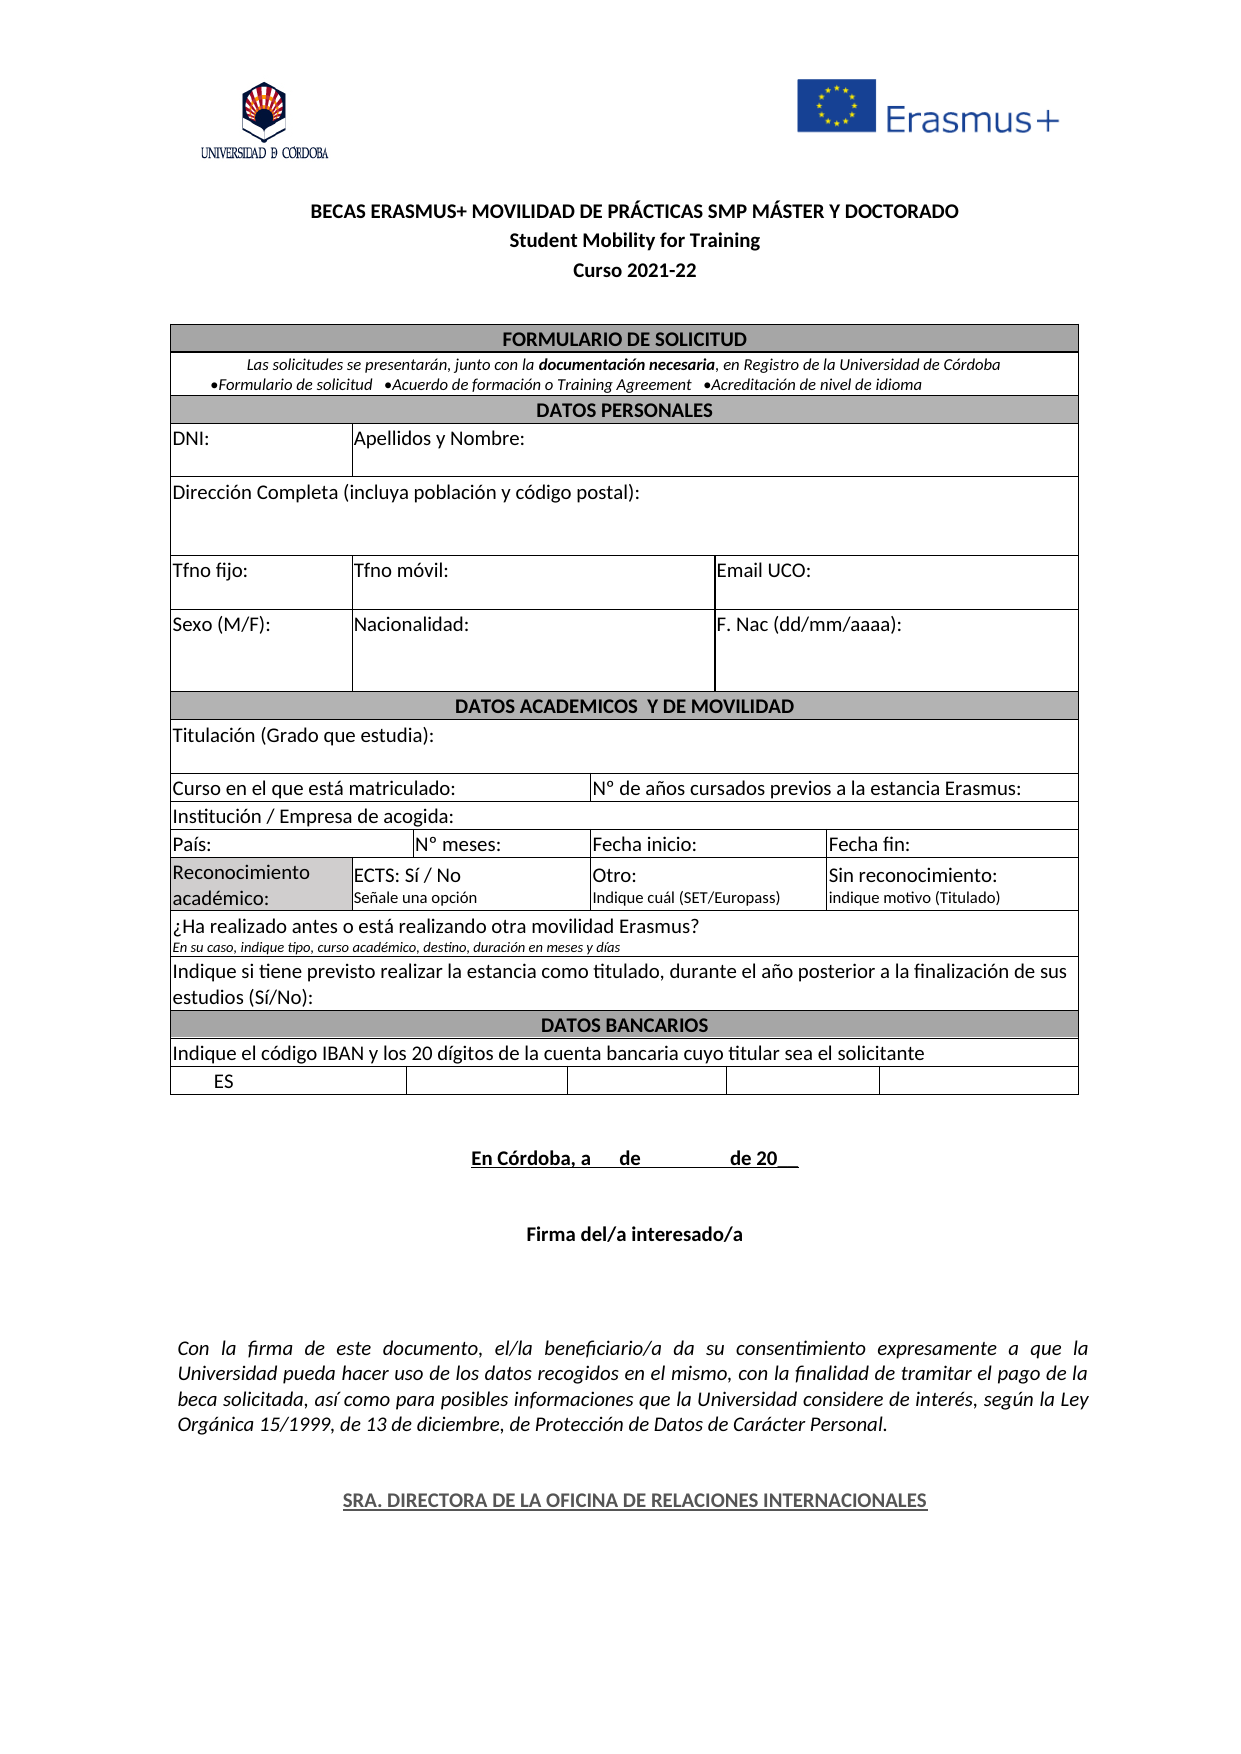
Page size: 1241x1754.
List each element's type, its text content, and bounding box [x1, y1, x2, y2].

table_cell Fecha inicio: [591, 830, 826, 857]
table_cell ES [171, 1067, 406, 1093]
table_cell ¿Ha realizado antes o está realizando otra movilidad Erasmus? En su caso, indique tipo, curso académico, destino, duración en meses y días [171, 911, 1078, 956]
table_cell [880, 1067, 1078, 1093]
text Con la firma de este documento, el/la beneficiario/a da su consentimiento expresamente a que la Universidad pueda hacer uso de los datos recogidos en el mismo, con la finalidad de tramitar el pago de la beca solicitada, así como para posibles informaciones que la Universidad considere de interés, según la Ley Orgánica 15/1999, de 13 de diciembre, de Protección de Datos de Carácter Personal. [177, 1335, 1093, 1437]
table_cell Dirección Completa (incluya población y código postal): [171, 477, 1078, 555]
table_cell Tfno fijo: [171, 556, 352, 608]
text Firma del/a interesado/a [177, 1222, 1093, 1247]
picture [177, 59, 350, 178]
table_cell Titulación (Grado que estudia): [171, 720, 1078, 773]
table_cell Institución / Empresa de acogida: [171, 802, 1078, 829]
table_cell Otro: Indique cuál (SET/Europass) [591, 858, 826, 910]
table_cell Fecha fin: [827, 830, 1078, 857]
table_cell DATOS PERSONALES [171, 396, 1078, 423]
table_cell Indique si tiene previsto realizar la estancia como titulado, durante el año posterior a la finalización de sus estudios (Sí/No): [171, 957, 1078, 1009]
table_cell Sin reconocimiento: indique motivo (Titulado) [827, 858, 1078, 910]
table_cell [727, 1067, 879, 1093]
text Student Mobility for Training [177, 228, 1093, 253]
picture [797, 79, 1076, 139]
table_cell Nº de años cursados previos a la estancia Erasmus: [591, 774, 1078, 801]
table_cell Sexo (M/F): [171, 610, 352, 691]
table_cell DATOS ACADEMICOS Y DE MOVILIDAD [171, 692, 1078, 719]
table_cell ECTS: Sí / No Señale una opción [353, 858, 590, 910]
table_cell Tfno móvil: [353, 556, 714, 608]
table_cell F. Nac (dd/mm/aaaa): [716, 610, 1078, 691]
table_cell País: [171, 830, 413, 857]
table_cell Email UCO: [716, 556, 1078, 608]
text Curso 2021-22 [177, 257, 1093, 282]
table_cell [568, 1067, 726, 1093]
table_cell Nº meses: [414, 830, 590, 857]
table_header FORMULARIO DE SOLICITUD [171, 325, 1078, 351]
table_cell Curso en el que está matriculado: [171, 774, 590, 801]
table_cell Indique el código IBAN y los 20 dígitos de la cuenta bancaria cuyo titular sea el solicitante [171, 1039, 1078, 1066]
table_cell DATOS BANCARIOS [171, 1011, 1078, 1037]
table_cell [407, 1067, 567, 1093]
table_cell Las solicitudes se presentarán, junto con la documentación necesaria, en Registro de la Universidad de Córdoba •Formulario de solicitud •Acuerdo de formación o Training Agreement •Acreditación de nivel de idioma [171, 353, 1078, 395]
text SRA. DIRECTORA DE LA OFICINA DE RELACIONES INTERNACIONALES [177, 1488, 1093, 1513]
text BECAS ERASMUS+ MOVILIDAD DE PRÁCTICAS SMP MÁSTER Y DOCTORADO [177, 198, 1093, 224]
text En Córdoba, a de de 20__ [177, 1145, 1093, 1171]
table_cell Nacionalidad: [353, 610, 714, 691]
table_cell DNI: [171, 424, 352, 476]
table_cell Reconocimiento académico: [171, 858, 352, 910]
table_cell Apellidos y Nombre: [353, 424, 1078, 476]
